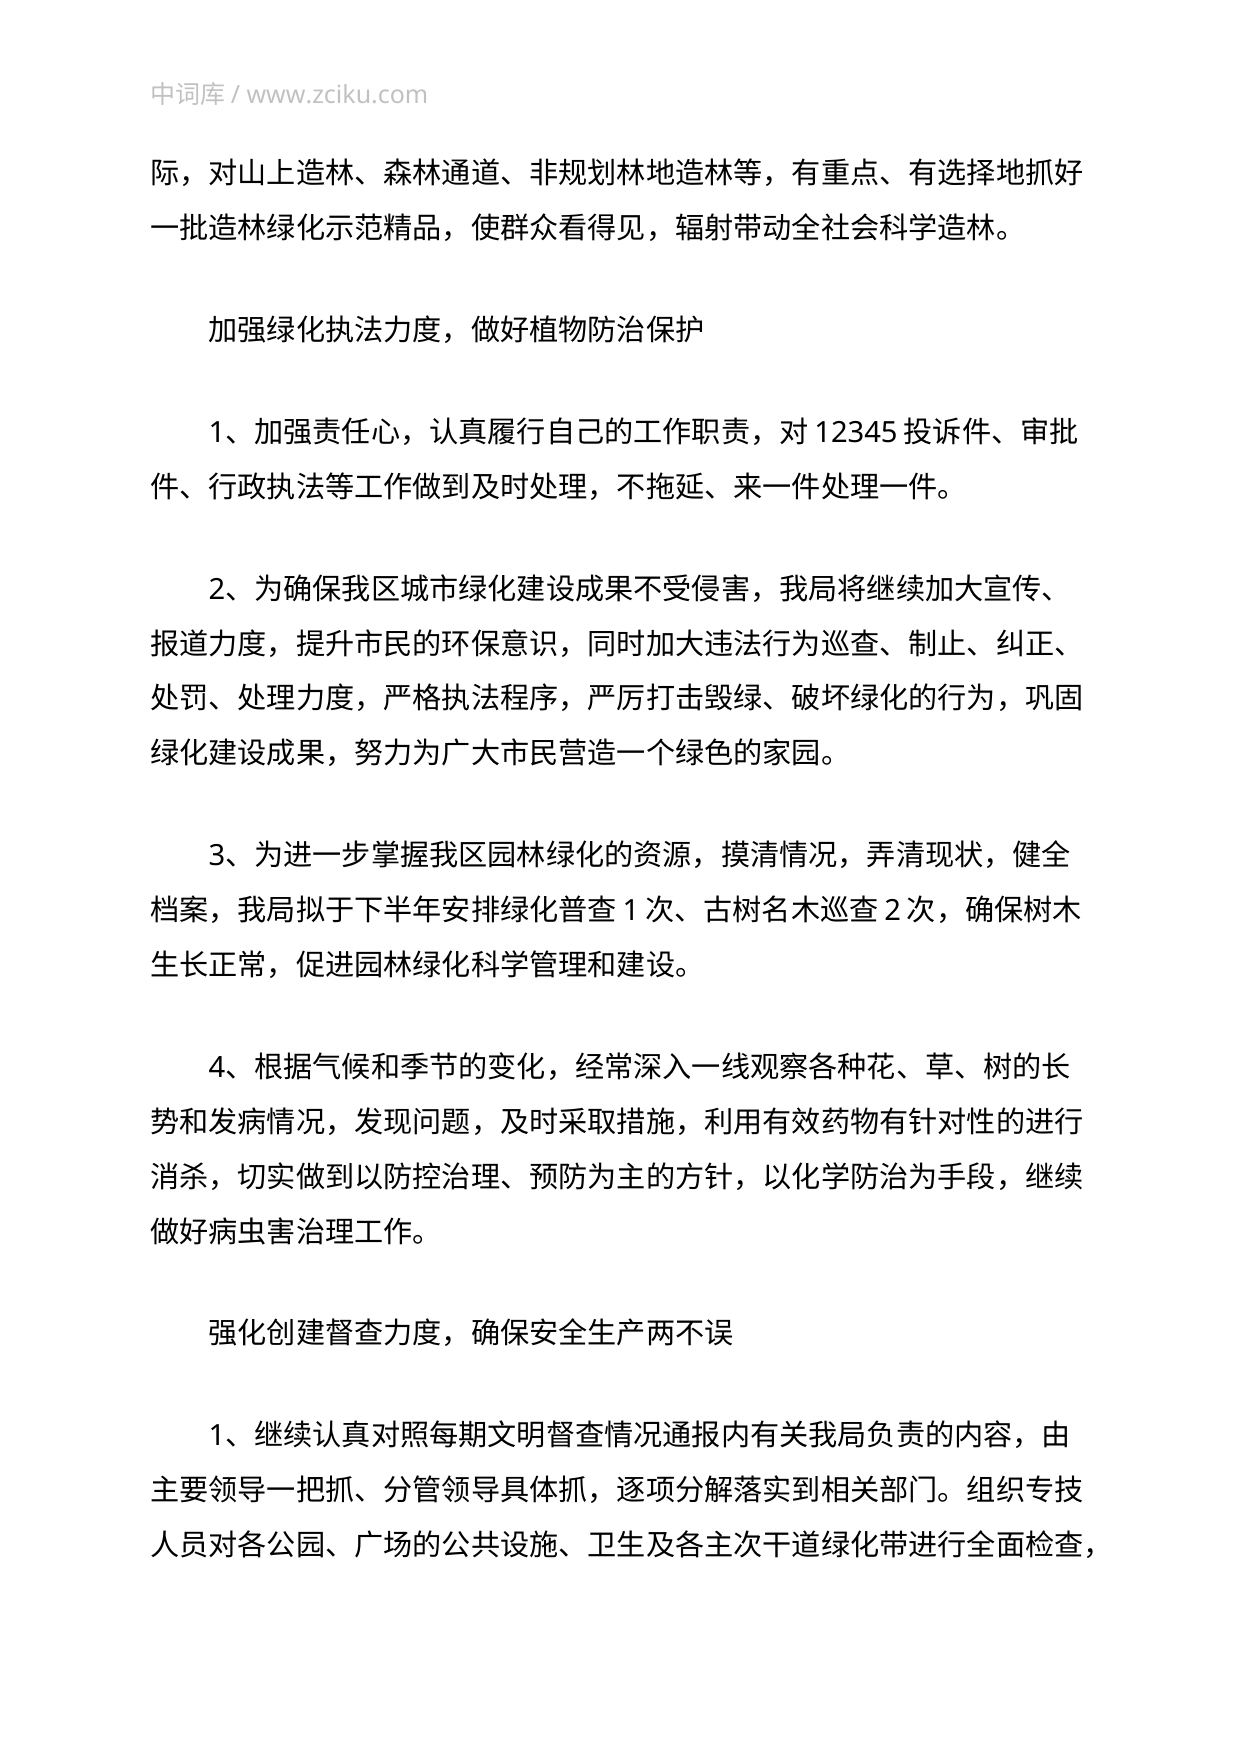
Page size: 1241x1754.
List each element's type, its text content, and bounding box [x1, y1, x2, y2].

text 强化创建督查力度，确保安全生产两不误 [150, 1310, 1090, 1352]
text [150, 150, 1090, 247]
text 4、根据气候和季节的变化，经常深入一线观察各种花、草、树的长势和发病情况，发现问题，及时采取措施，利用有效药物有针对性的进行消杀，切实做到以防控治理、预防为主的方针，以化学防治为手段，继续做好病虫害治理工作。 [150, 1043, 1090, 1251]
text 1、加强责任心，认真履行自己的工作职责，对12345投诉件、审批件、行政执法等工作做到及时处理，不拖延、来一件处理一件。 [150, 408, 1090, 506]
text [150, 1412, 1090, 1564]
text 加强绿化执法力度，做好植物防治保护 [150, 307, 1090, 349]
text 2、为确保我区城市绿化建设成果不受侵害，我局将继续加大宣传、报道力度，提升市民的环保意识，同时加大违法行为巡查、制止、纠正、处罚、处理力度，严格执法程序，严厉打击毁绿、破坏绿化的行为，巩固绿化建设成果，努力为广大市民营造一个绿色的家园。 [150, 565, 1090, 772]
text 3、为进一步掌握我区园林绿化的资源，摸清情况，弄清现状，健全档案，我局拟于下半年安排绿化普查1次、古树名木巡查2次，确保树木生长正常，促进园林绿化科学管理和建设。 [150, 832, 1090, 984]
